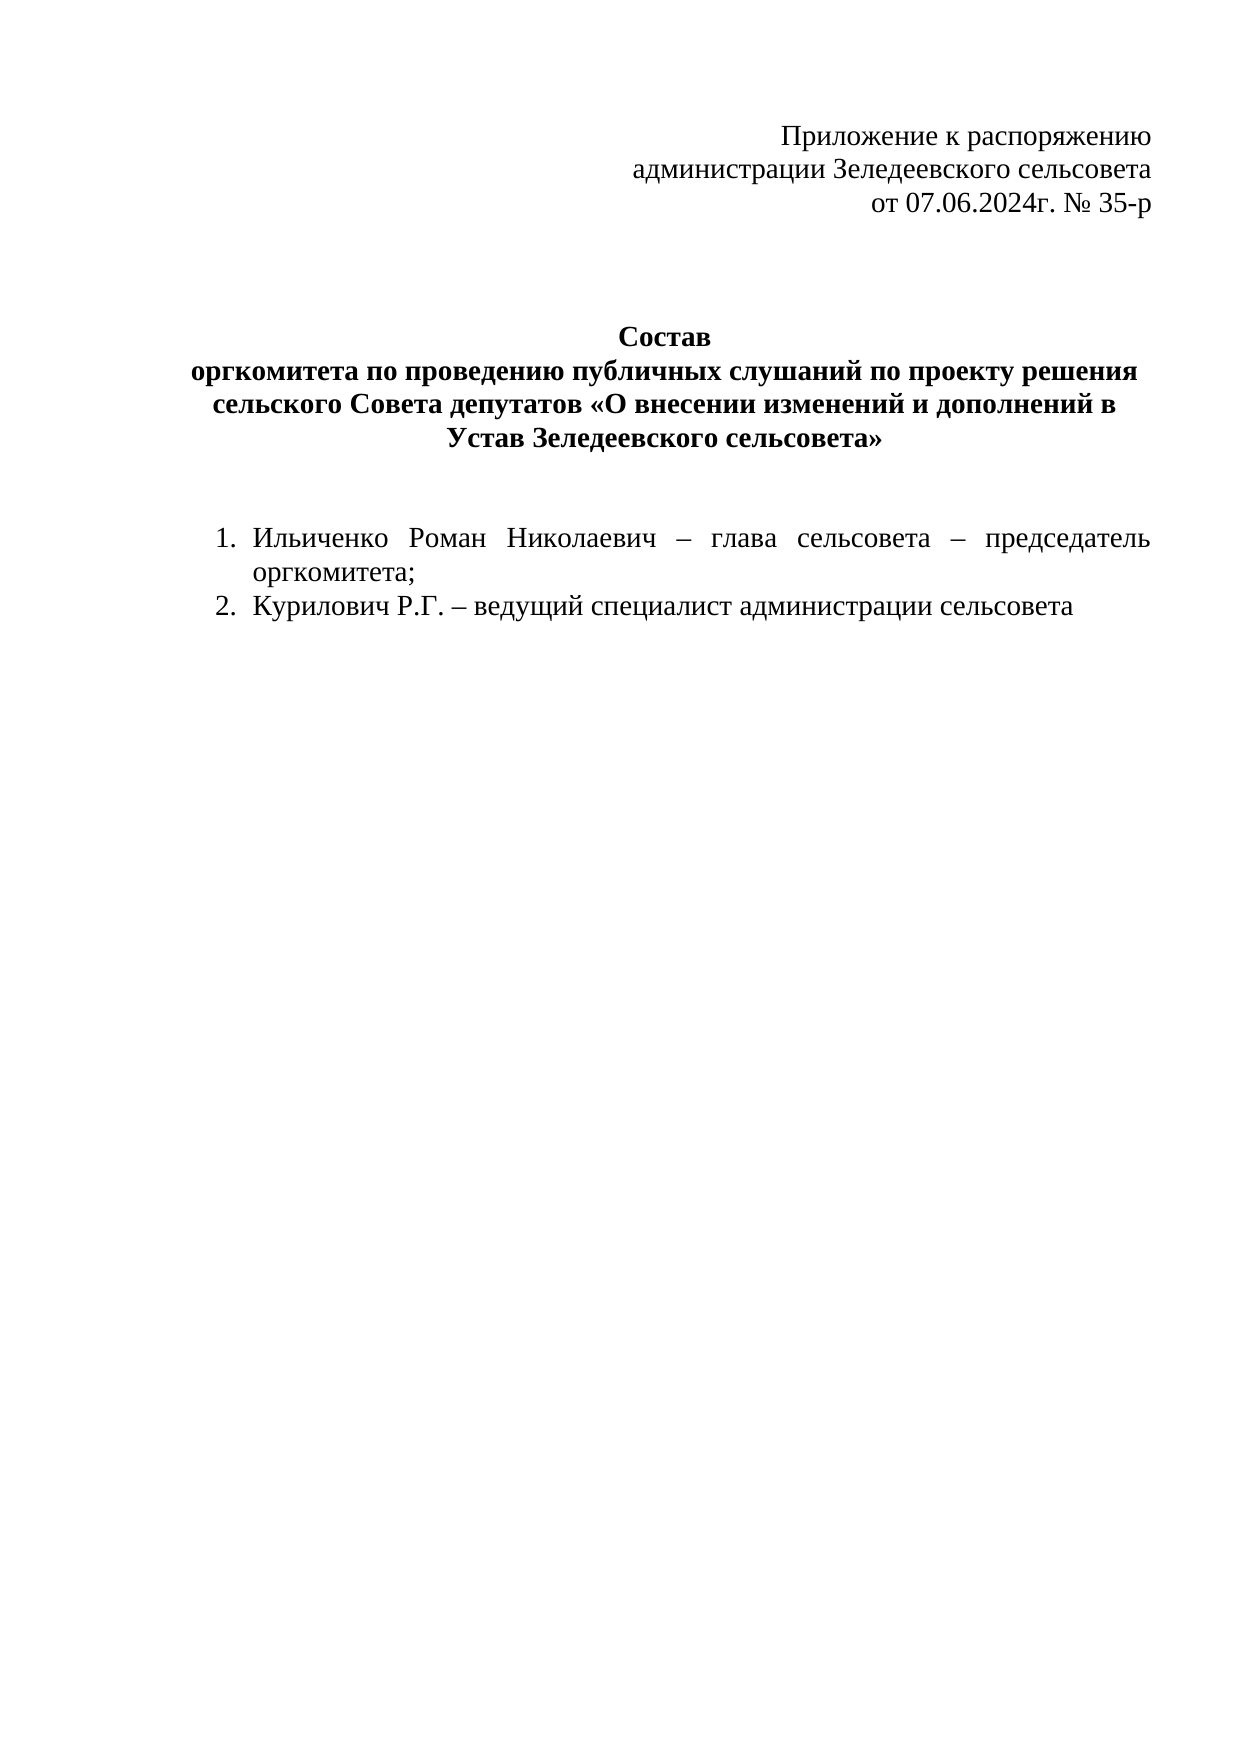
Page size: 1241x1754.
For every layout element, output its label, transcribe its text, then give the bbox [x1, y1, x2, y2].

text Приложение к распоряжению [177, 118, 1152, 152]
text администрации Зеледеевского сельсовета [177, 152, 1152, 185]
list Ильиченко Роман Николаевич – глава сельсовета – председатель оргкомитета; [215, 521, 1152, 588]
text оргкомитета по проведению публичных слушаний по проекту решения сельского Совета депутатов «О внесении изменений и дополнений в Устав Зеледеевского сельсовета» [177, 353, 1152, 453]
text от 07.06.2024г. № 35-р [177, 185, 1152, 219]
text Состав [177, 319, 1152, 353]
list Курилович Р.Г. – ведущий специалист администрации сельсовета [215, 588, 1152, 621]
